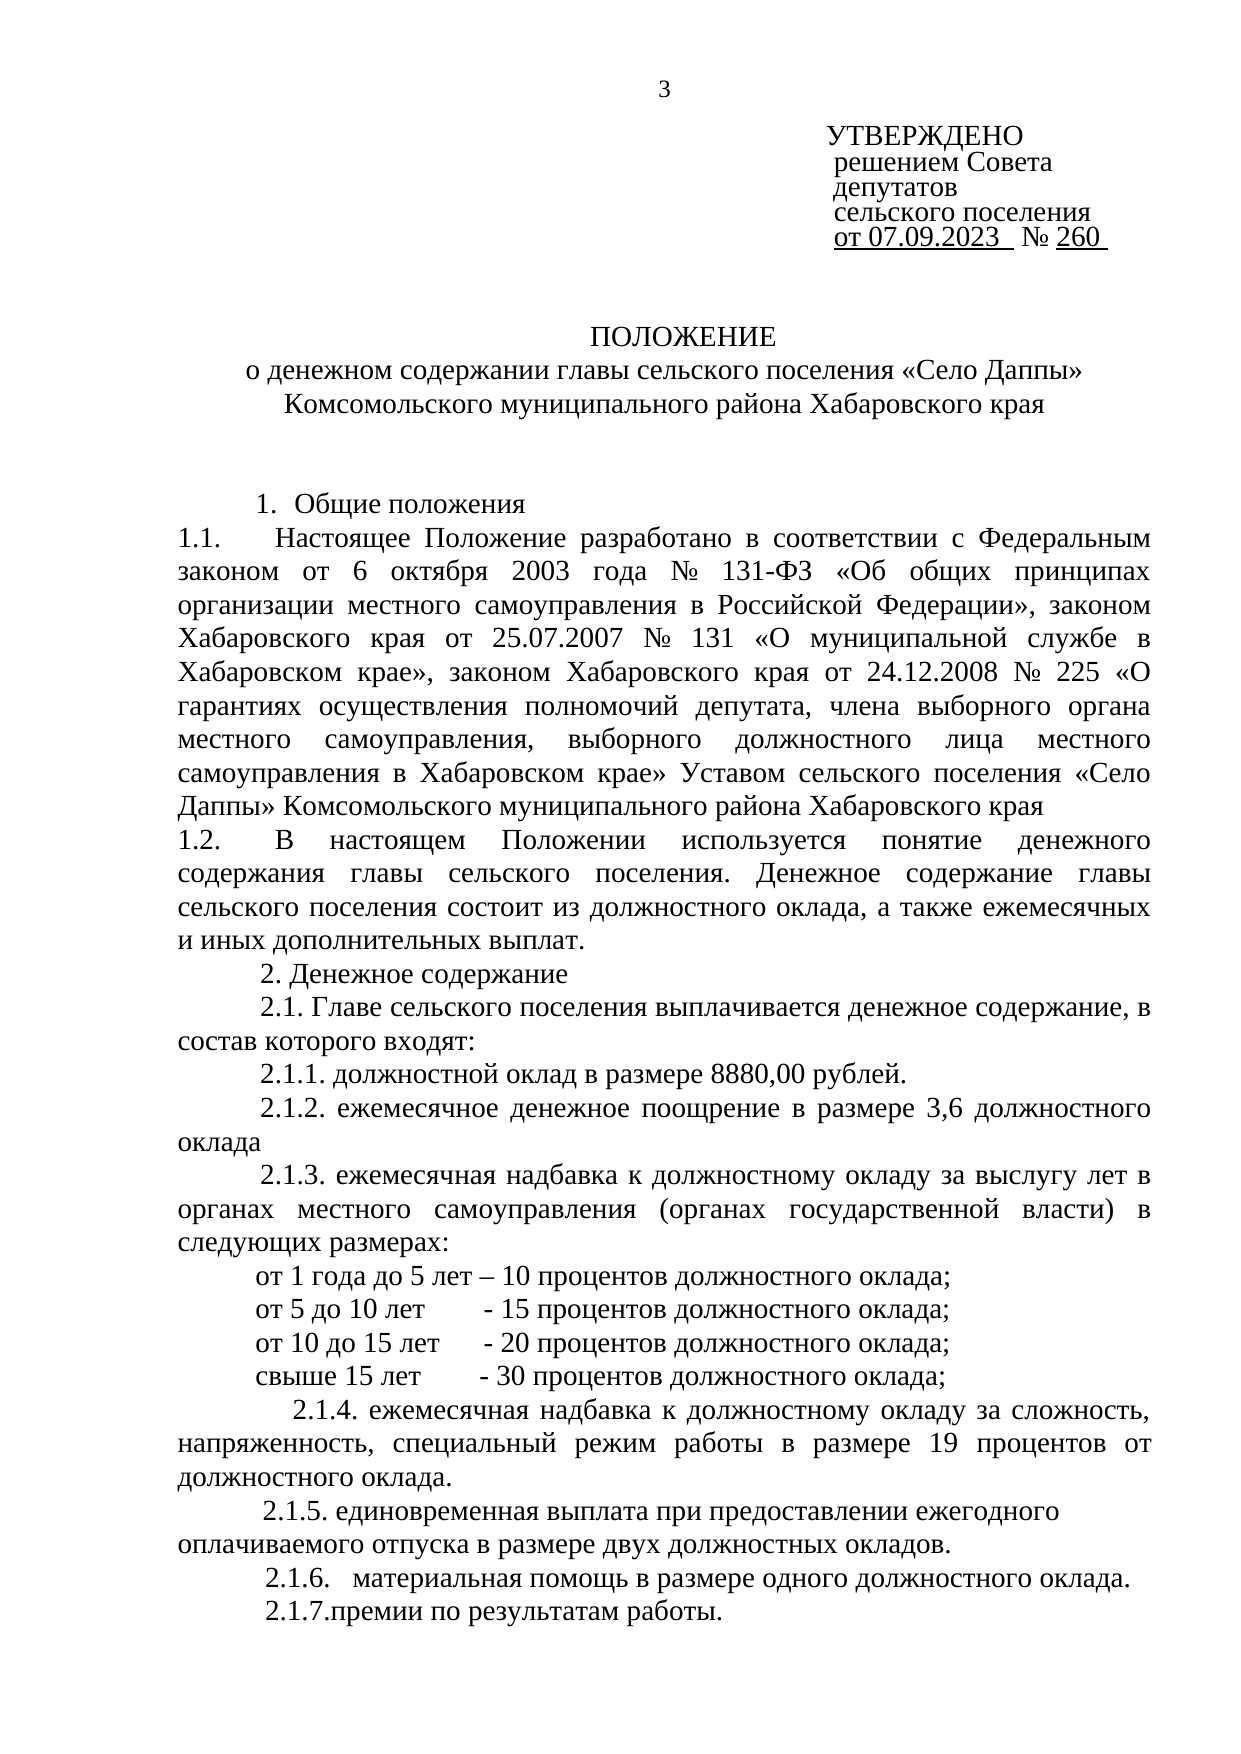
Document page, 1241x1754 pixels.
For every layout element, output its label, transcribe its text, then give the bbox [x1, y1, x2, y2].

text УТВЕРЖДЕНО [177, 118, 1152, 152]
text свыше 15 лет - 30 процентов должностного оклада; [255, 1358, 1152, 1392]
text 2. Денежное содержание [260, 956, 1152, 989]
text 2.1.7.премии по результатам работы. [177, 1593, 1152, 1627]
list Настоящее Положение разработано в соответствии с Федеральным законом от 6 октября 2003 года № 131-ФЗ «Об общих принципах организации местного самоуправления в Российской Федерации», законом Хабаровского края от 25.07.2007 № 131 «О муниципальной службе в Хабаровском крае», законом Хабаровского края от 24.12.2008 № 225 «О гарантиях осуществления полномочий депутата, члена выборного органа местного самоуправления, выборного должностного лица местного самоуправления в Хабаровском крае» Уставом сельского поселения «Село Даппы» Комсомольского муниципального района Хабаровского края [177, 520, 1152, 822]
text 2.1.5. единовременная выплата при предоставлении ежегодного [255, 1493, 1152, 1526]
text от 07.09.2023 № 260 [177, 227, 1152, 252]
list В настоящем Положении используется понятие денежного содержания главы сельского поселения. Денежное содержание главы сельского поселения состоит из должностного оклада, а также ежемесячных и иных дополнительных выплат. [177, 822, 1152, 956]
text сельского поселения [177, 202, 1152, 227]
text о денежном содержании главы сельского поселения «Село Даппы» Комсомольского муниципального района Хабаровского края [177, 352, 1152, 419]
text оплачиваемого отпуска в размере двух должностных окладов. [177, 1526, 1152, 1560]
text 2.1.4. ежемесячная надбавка к должностному окладу за сложность, напряженность, специальный режим работы в размере 19 процентов от должностного оклада. [177, 1392, 1152, 1493]
text 2.1.6. материальная помощь в размере одного должностного оклада. [177, 1560, 1152, 1593]
list Общие положения [255, 486, 1152, 520]
text от 5 до 10 лет - 15 процентов должностного оклада; [255, 1291, 1152, 1325]
text 2.1.1. должностной оклад в размере 8880,00 рублей. [177, 1057, 1152, 1090]
text 2.1. Главе сельского поселения выплачивается денежное содержание, в состав которого входят: [177, 989, 1152, 1057]
text 2.1.3. ежемесячная надбавка к должностному окладу за выслугу лет в органах местного самоуправления (органах государственной власти) в следующих размерах: [177, 1157, 1152, 1258]
text решением Совета депутатов [177, 152, 1152, 202]
text от 1 года до 5 лет – 10 процентов должностного оклада; [177, 1258, 1152, 1291]
text ПОЛОЖЕНИЕ [177, 319, 1152, 352]
text от 10 до 15 лет - 20 процентов должностного оклада; [255, 1325, 1152, 1358]
text 2.1.2. ежемесячное денежное поощрение в размере 3,6 должностного оклада [177, 1090, 1152, 1157]
